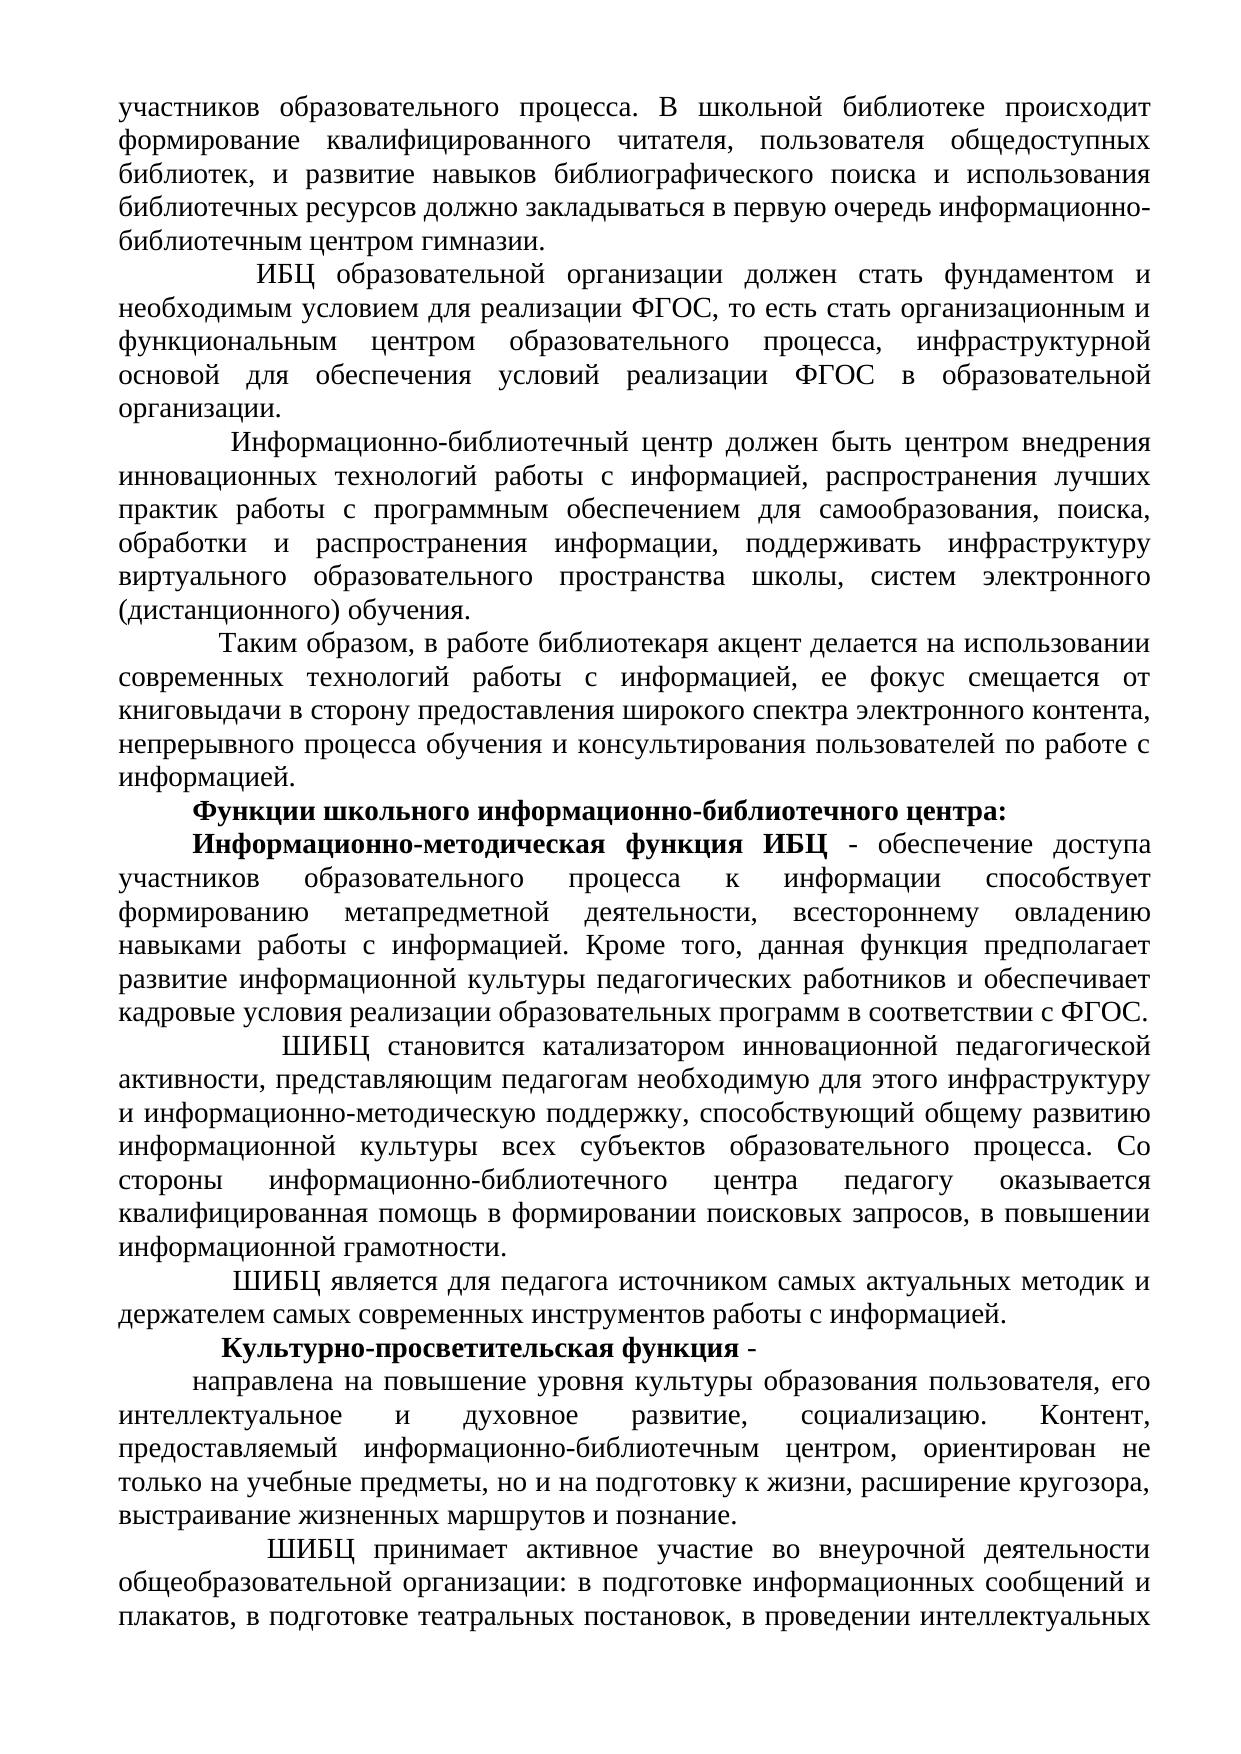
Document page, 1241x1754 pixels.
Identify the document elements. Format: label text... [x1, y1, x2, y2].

list ШИБЦ является для педагога источником самых актуальных методик и держателем самых современных инструментов работы с информацией. [118, 1263, 1152, 1330]
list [118, 89, 1152, 256]
list Таким образом, в работе библиотекаря акцент делается на использовании современных технологий работы с информацией, ее фокус смещается от книговыдачи в сторону предоставления широкого спектра электронного контента, непрерывного процесса обучения и консультирования пользователей по работе с информацией. [118, 625, 1152, 793]
list Функции школьного информационно-библиотечного центра: [118, 793, 1152, 827]
list ИБЦ образовательной организации должен стать фундаментом и необходимым условием для реализации ФГОС, то есть стать организационным и функциональным центром образовательного процесса, инфраструктурной основой для обеспечения условий реализации ФГОС в образовательной организации. [118, 256, 1152, 424]
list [118, 1531, 1152, 1632]
list направлена на повышение уровня культуры образования пользователя, его интеллектуальное и духовное развитие, социализацию. Контент, предоставляемый информационно-библиотечным центром, ориентирован не только на учебные предметы, но и на подготовку к жизни, расширение кругозора, выстраивание жизненных маршрутов и познание. [118, 1363, 1152, 1531]
list Информационно-библиотечный центр должен быть центром внедрения инновационных технологий работы с информацией, распространения лучших практик работы с программным обеспечением для самообразования, поиска, обработки и распространения информации, поддерживать инфраструктуру виртуального образовательного пространства школы, систем электронного (дистанционного) обучения. [118, 424, 1152, 625]
list Информационно-методическая функция ИБЦ - обеспечение доступа участников образовательного процесса к информации способствует формированию метапредметной деятельности, всестороннему овладению навыками работы с информацией. Кроме того, данная функция предполагает развитие информационной культуры педагогических работников и обеспечивает кадровые условия реализации образовательных программ в соответствии с ФГОС. [118, 827, 1152, 1028]
list Культурно-просветительская функция - [118, 1330, 1152, 1363]
list ШИБЦ становится катализатором инновационной педагогической активности, представляющим педагогам необходимую для этого инфраструктуру и информационно-методическую поддержку, способствующий общему развитию информационной культуры всех субъектов образовательного процесса. Со стороны информационно-библиотечного центра педагогу оказывается квалифицированная помощь в формировании поисковых запросов, в повышении информационной грамотности. [118, 1028, 1152, 1263]
